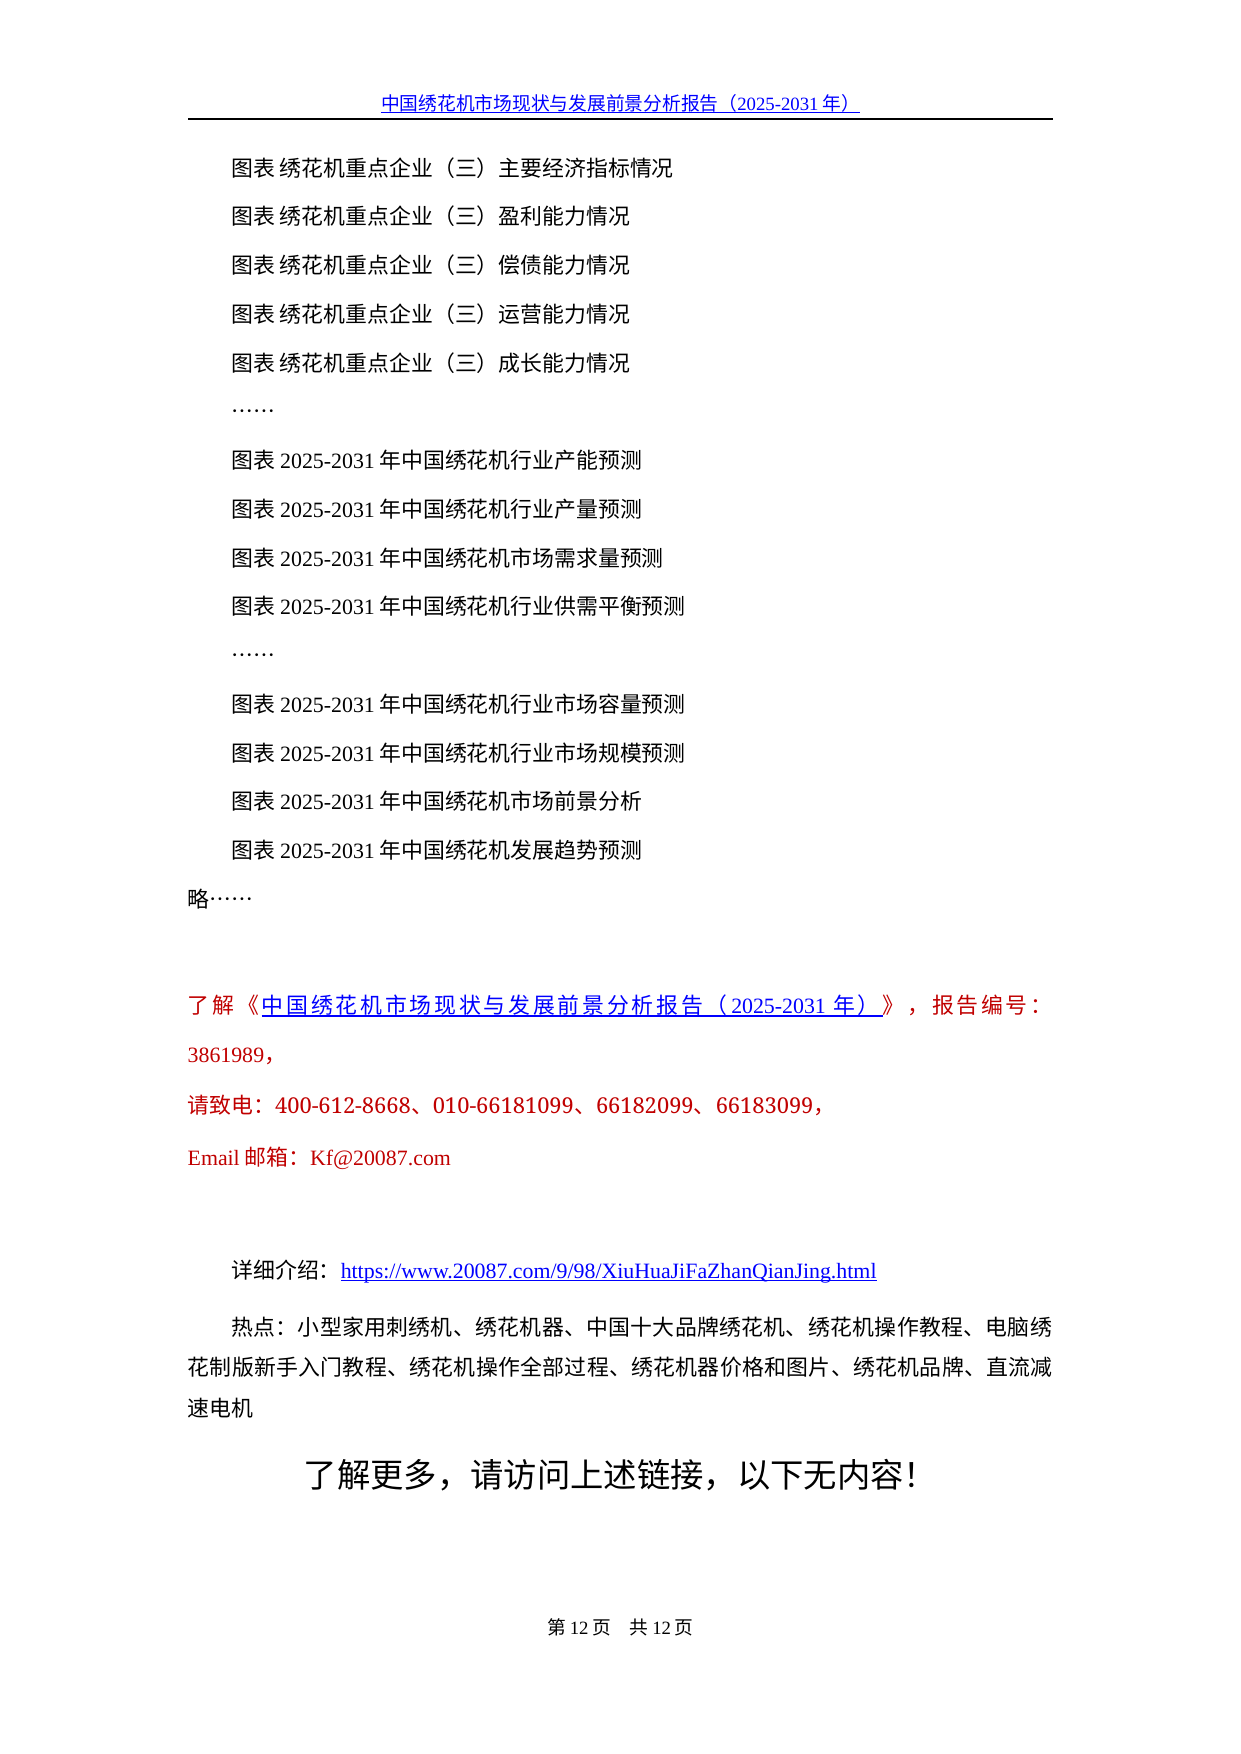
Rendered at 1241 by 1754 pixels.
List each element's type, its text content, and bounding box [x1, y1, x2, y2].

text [187, 150, 1053, 914]
text 了解《中国绣花机市场现状与发展前景分析报告（2025-2031年）》，报告编号：3861989， [187, 988, 1053, 1069]
text Email邮箱：Kf@20087.com [187, 1140, 1053, 1172]
title 了解更多，请访问上述链接，以下无内容！ [187, 1441, 1053, 1506]
text 请致电：400-612-8668、010-66181099、66182099、66183099， [187, 1088, 1053, 1121]
text 详细介绍：https://www.20087.com/9/98/XiuHuaJiFaZhanQianJing.html [187, 1253, 1053, 1285]
text 热点：小型家用刺绣机、绣花机器、中国十大品牌绣花机、绣花机操作教程、电脑绣花制版新手入门教程、绣花机操作全部过程、绣花机器价格和图片、绣花机品牌、直流减速电机 [187, 1309, 1053, 1423]
